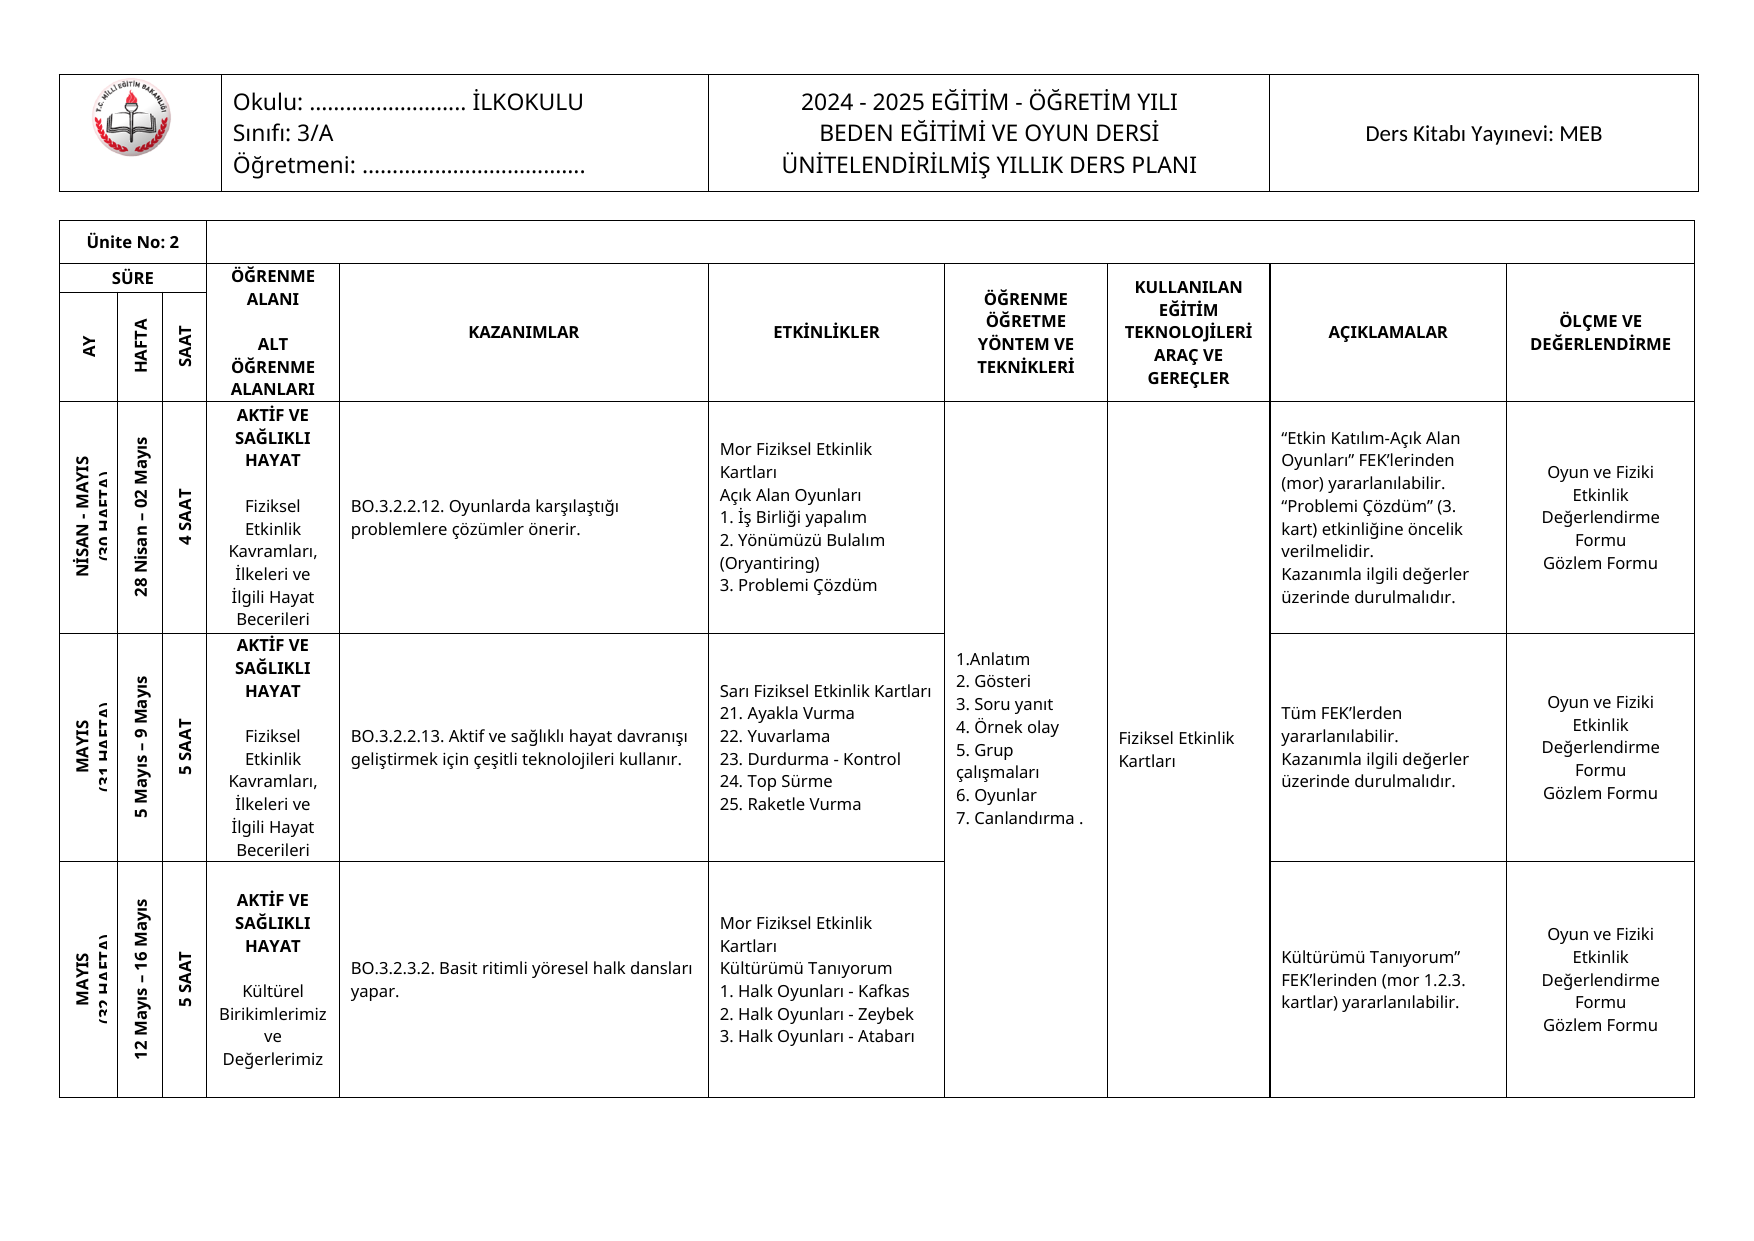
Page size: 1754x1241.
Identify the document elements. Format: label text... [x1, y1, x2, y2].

table_cell KULLANILAN EĞİTİM TEKNOLOJİLERİ ARAÇ VE GEREÇLER [1108, 264, 1269, 401]
table_cell SAAT [163, 293, 206, 401]
table_cell Mor Fiziksel Etkinlik Kartları Kültürümü Tanıyorum 1. Halk Oyunları - Kafkas 2. Halk Oyunları - Zeybek 3. Halk Oyunları - Atabarı [709, 862, 944, 1097]
table_cell 28 Nisan – 02 Mayıs [118, 402, 162, 633]
table_cell BO.3.2.2.13. Aktif ve sağlıklı hayat davranışı geliştirmek için çeşitli teknolojileri kullanır. [340, 634, 708, 861]
table_cell Sarı Fiziksel Etkinlik Kartları 21. Ayakla Vurma 22. Yuvarlama 23. Durdurma - Kontrol 24. Top Sürme 25. Raketle Vurma [709, 634, 944, 861]
table_cell Mor Fiziksel Etkinlik Kartları Açık Alan Oyunları 1. İş Birliği yapalım 2. Yönümüzü Bulalım (Oryantiring) 3. Problemi Çözdüm [709, 402, 944, 633]
table_cell ÖLÇME VE DEĞERLENDİRME [1507, 264, 1694, 401]
table_cell ÖĞRENME ÖĞRETME YÖNTEM VE TEKNİKLERİ [945, 264, 1107, 401]
table_cell “Etkin Katılım-Açık Alan Oyunları” FEK’lerinden (mor) yararlanılabilir. “Problemi Çözdüm” (3. kart) etkinliğine öncelik verilmelidir. Kazanımla ilgili değerler üzerinde durulmalıdır. [1271, 402, 1506, 633]
table_header [207, 221, 1694, 263]
table_cell 5 SAAT [163, 862, 206, 1097]
picture [86, 75, 176, 163]
table_cell AKTİF VE SAĞLIKLI HAYAT Fiziksel Etkinlik Kavramları, İlkeleri ve İlgili Hayat Becerileri [207, 634, 339, 861]
table_cell Fiziksel Etkinlik Kartları [1108, 402, 1269, 1097]
table_cell HAFTA [118, 293, 162, 401]
table_cell NİSAN - MAYIS (30.HAFTA) [60, 402, 117, 633]
table_cell ETKİNLİKLER [709, 264, 944, 401]
table_header Ünite No: 2 [60, 221, 206, 263]
table_cell AÇIKLAMALAR [1271, 264, 1506, 401]
table_cell MAYIS (32.HAFTA) [60, 862, 117, 1097]
table_cell AKTİF VE SAĞLIKLI HAYAT Kültürel Birikimlerimiz ve Değerlerimiz [207, 862, 339, 1097]
table_cell SÜRE [60, 264, 206, 292]
table_cell 12 Mayıs – 16 Mayıs [118, 862, 162, 1097]
table_cell Kültürümü Tanıyorum” FEK’lerinden (mor 1.2.3. kartlar) yararlanılabilir. [1271, 862, 1506, 1097]
table_cell BO.3.2.2.12. Oyunlarda karşılaştığı problemlere çözümler önerir. [340, 402, 708, 633]
table_cell 4 SAAT [163, 402, 206, 633]
table_cell 1.Anlatım 2. Gösteri 3. Soru yanıt 4. Örnek olay 5. Grup çalışmaları 6. Oyunlar 7. Canlandırma . [945, 402, 1107, 1097]
table_cell ÖĞRENME ALANI ALT ÖĞRENME ALANLARI [207, 264, 339, 401]
table_cell 5 SAAT [163, 634, 206, 861]
table_cell KAZANIMLAR [340, 264, 708, 401]
table_cell MAYIS (31.HAFTA) [60, 634, 117, 861]
table_cell Oyun ve Fiziki Etkinlik Değerlendirme Formu Gözlem Formu [1507, 402, 1694, 633]
table_cell Oyun ve Fiziki Etkinlik Değerlendirme Formu Gözlem Formu [1507, 634, 1694, 861]
table_cell Tüm FEK’lerden yararlanılabilir. Kazanımla ilgili değerler üzerinde durulmalıdır. [1271, 634, 1506, 861]
table_cell BO.3.2.3.2. Basit ritimli yöresel halk dansları yapar. [340, 862, 708, 1097]
table_cell AY [60, 293, 117, 401]
table_cell 5 Mayıs – 9 Mayıs [118, 634, 162, 861]
table_cell Oyun ve Fiziki Etkinlik Değerlendirme Formu Gözlem Formu [1507, 862, 1694, 1097]
table_cell AKTİF VE SAĞLIKLI HAYAT Fiziksel Etkinlik Kavramları, İlkeleri ve İlgili Hayat Becerileri [207, 402, 339, 633]
